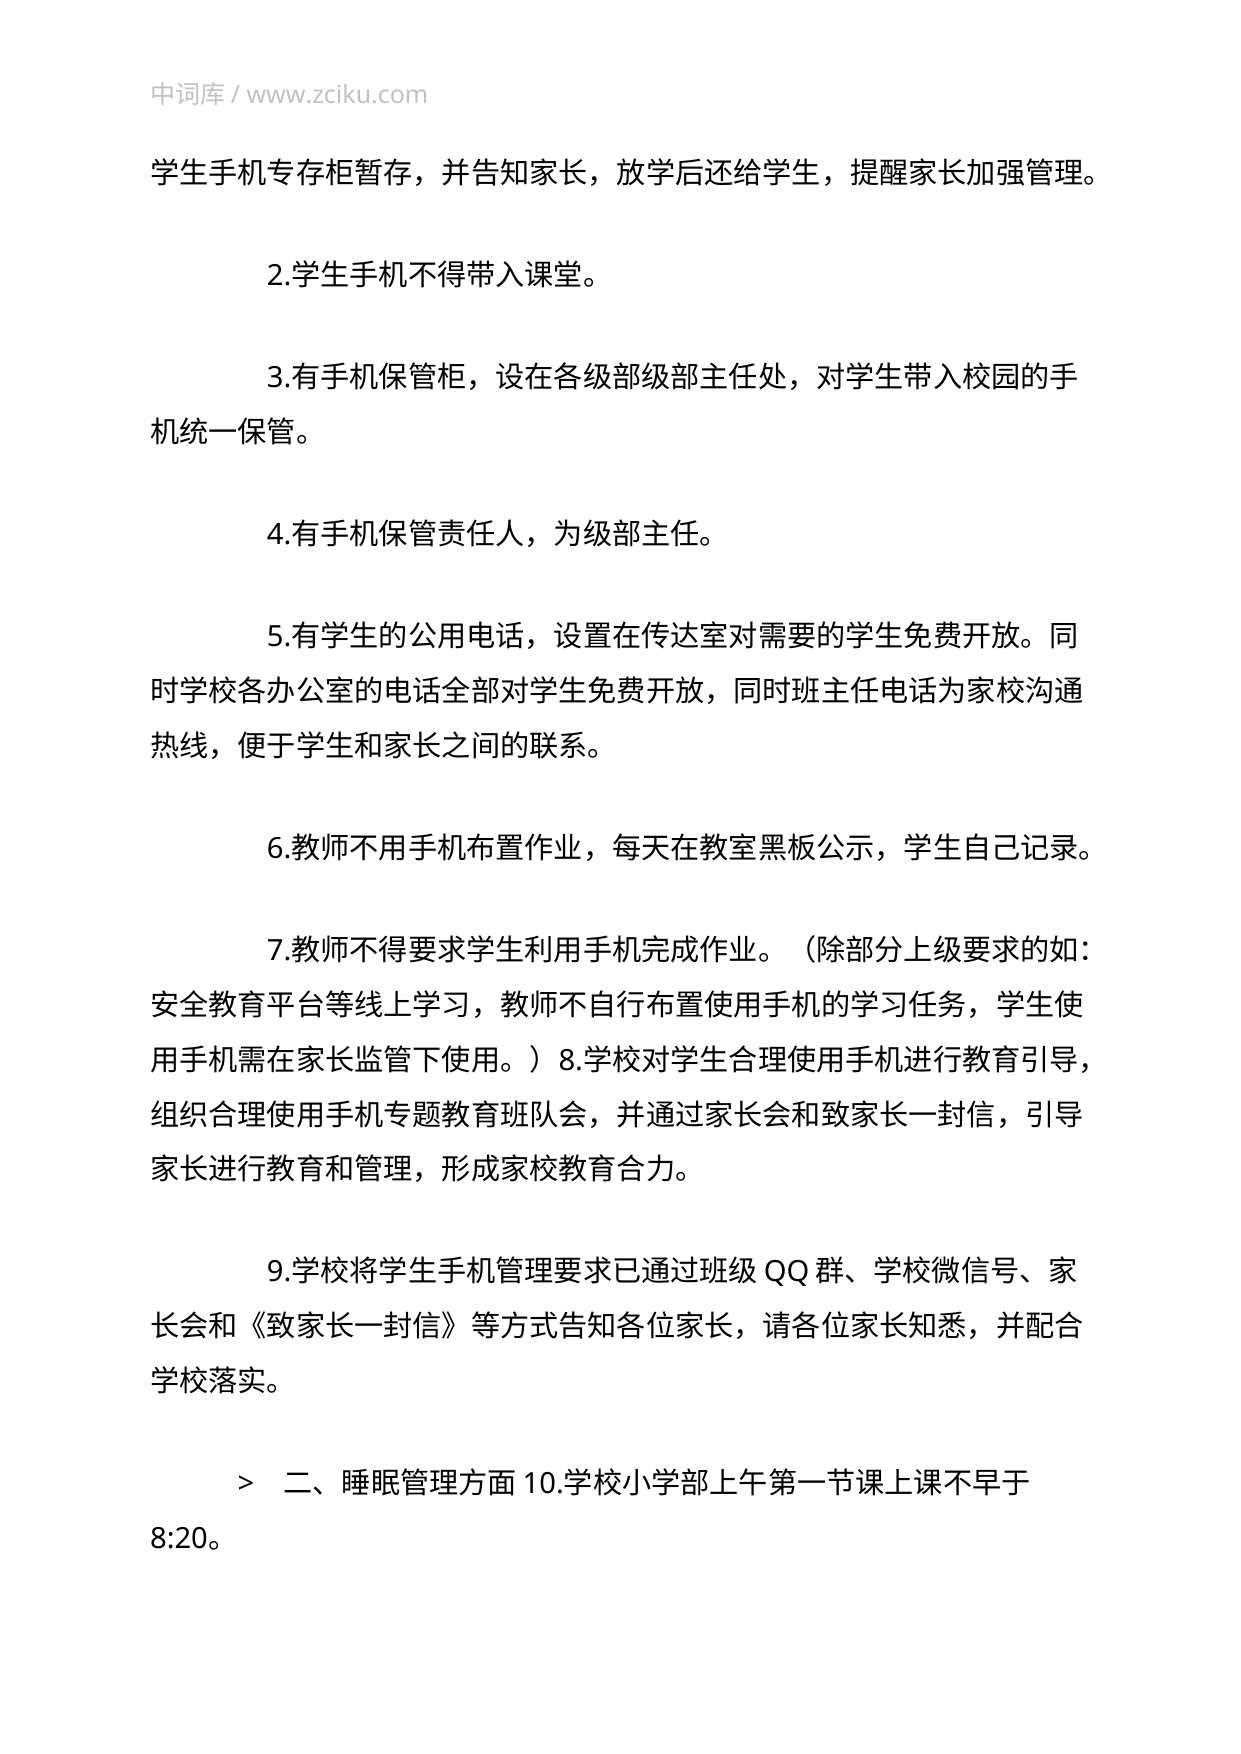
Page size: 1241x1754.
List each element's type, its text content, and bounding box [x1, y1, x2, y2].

text 4.有手机保管责任人，为级部主任。 [150, 511, 1090, 553]
text > 二、睡眠管理方面10.学校小学部上午第一节课上课不早于8:20。 [150, 1459, 1090, 1557]
text 5.有学生的公用电话，设置在传达室对需要的学生免费开放。同时学校各办公室的电话全部对学生免费开放，同时班主任电话为家校沟通热线，便于学生和家长之间的联系。 [150, 612, 1090, 765]
text 3.有手机保管柜，设在各级部级部主任处，对学生带入校园的手机统一保管。 [150, 354, 1090, 451]
text 2.学生手机不得带入课堂。 [150, 252, 1090, 294]
text 6.教师不用手机布置作业，每天在教室黑板公示，学生自己记录。 [150, 824, 1090, 867]
text 9.学校将学生手机管理要求已通过班级QQ群、学校微信号、家长会和《致家长一封信》等方式告知各位家长，请各位家长知悉，并配合学校落实。 [150, 1248, 1090, 1400]
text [150, 150, 1090, 192]
text 7.教师不得要求学生利用手机完成作业。（除部分上级要求的如：安全教育平台等线上学习，教师不自行布置使用手机的学习任务，学生使用手机需在家长监管下使用。）8.学校对学生合理使用手机进行教育引导，组织合理使用手机专题教育班队会，并通过家长会和致家长一封信，引导家长进行教育和管理，形成家校教育合力。 [150, 926, 1090, 1188]
